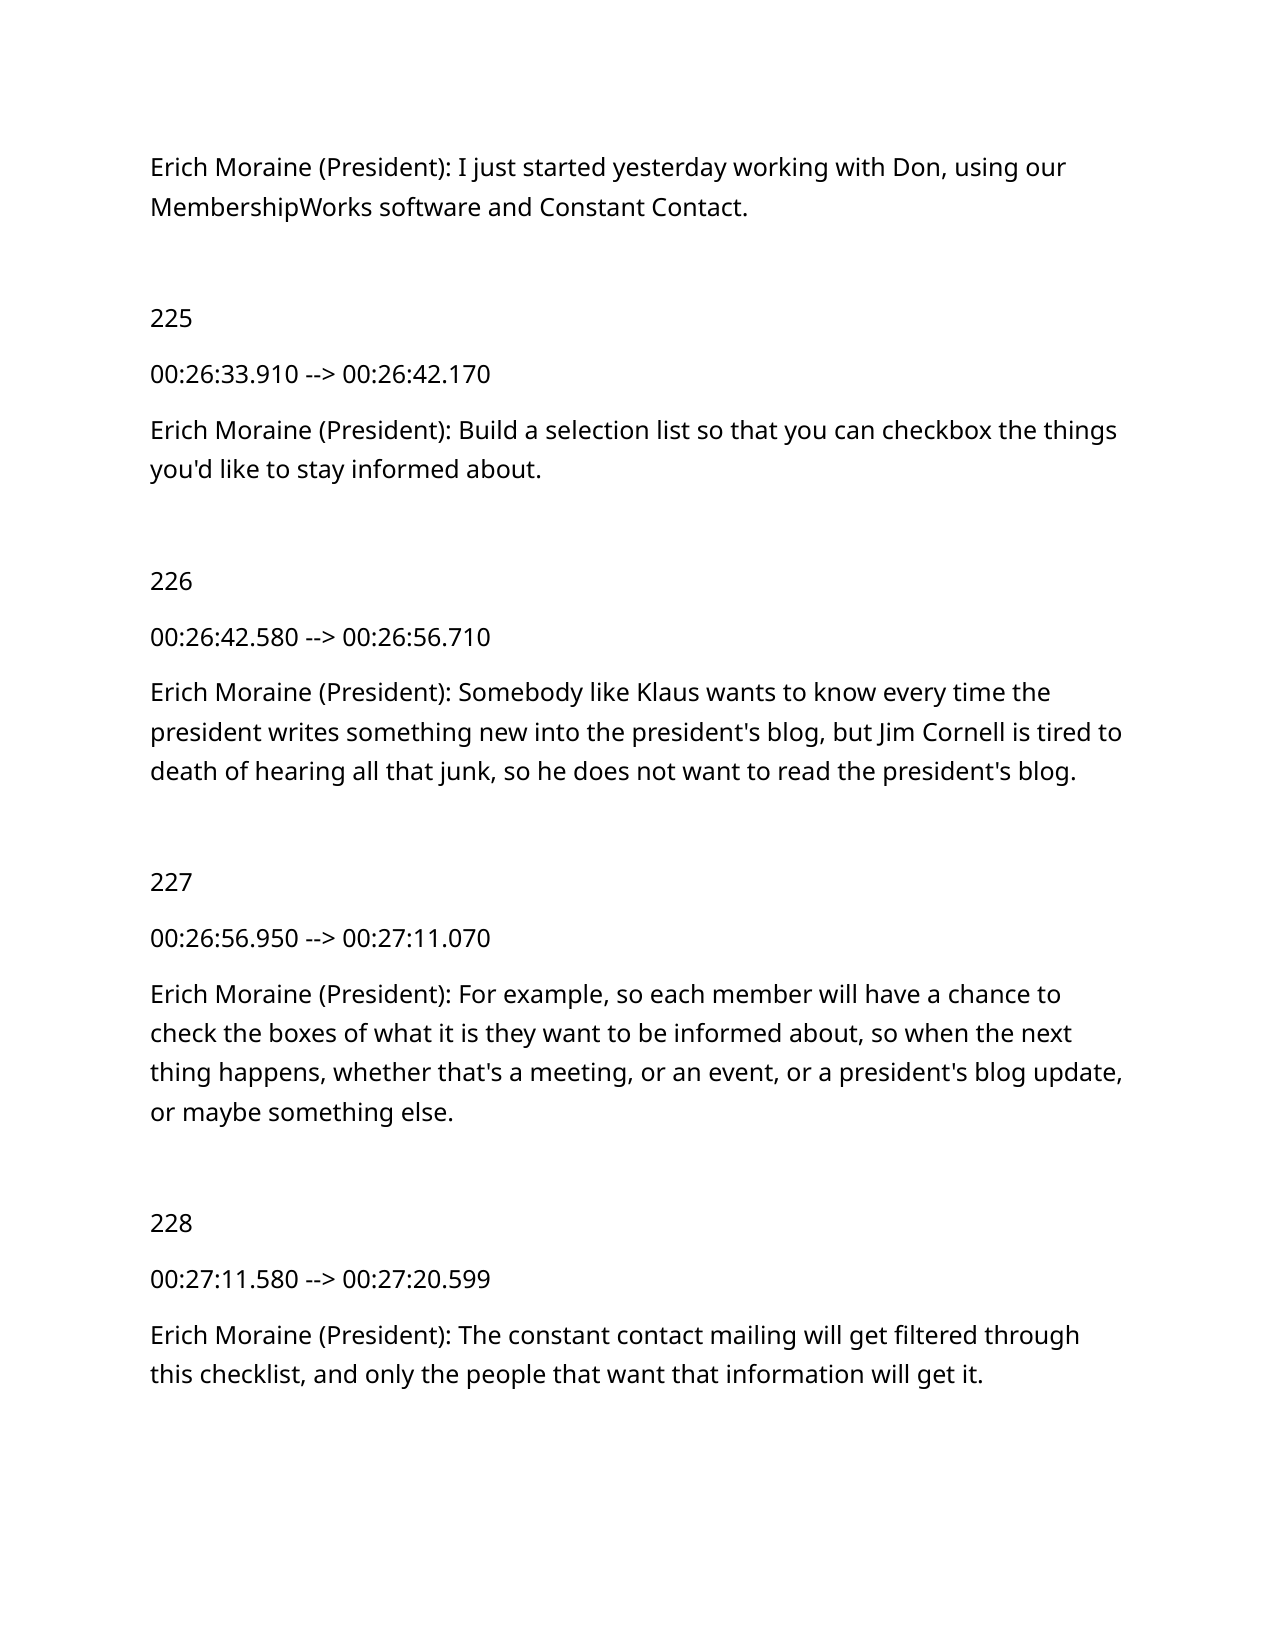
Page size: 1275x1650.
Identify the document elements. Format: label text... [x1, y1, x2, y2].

text 228 [150, 1206, 1125, 1240]
text 00:27:11.580 --> 00:27:20.599 [150, 1262, 1125, 1296]
text 227 [150, 865, 1125, 899]
text 00:26:56.950 --> 00:27:11.070 [150, 921, 1125, 955]
text Erich Moraine (President): For example, so each member will have a chance to check the boxes of what it is they want to be informed about, so when the next thing happens, whether that's a meeting, or an event, or a president's blog update, or maybe something else. [150, 977, 1125, 1128]
text 00:26:42.580 --> 00:26:56.710 [150, 619, 1125, 653]
text 00:26:33.910 --> 00:26:42.170 [150, 357, 1125, 391]
text 226 [150, 563, 1125, 597]
text Erich Moraine (President): Somebody like Klaus wants to know every time the president writes something new into the president's blog, but Jim Cornell is tired to death of hearing all that junk, so he does not want to read the president's blog. [150, 675, 1125, 787]
text Erich Moraine (President): The constant contact mailing will get filtered through this checklist, and only the people that want that information will get it. [150, 1317, 1125, 1391]
text Erich Moraine (President): Build a selection list so that you can checkbox the things you'd like to stay informed about. [150, 412, 1125, 486]
text 225 [150, 301, 1125, 335]
text Erich Moraine (President): I just started yesterday working with Don, using our MembershipWorks software and Constant Contact. [150, 150, 1125, 223]
